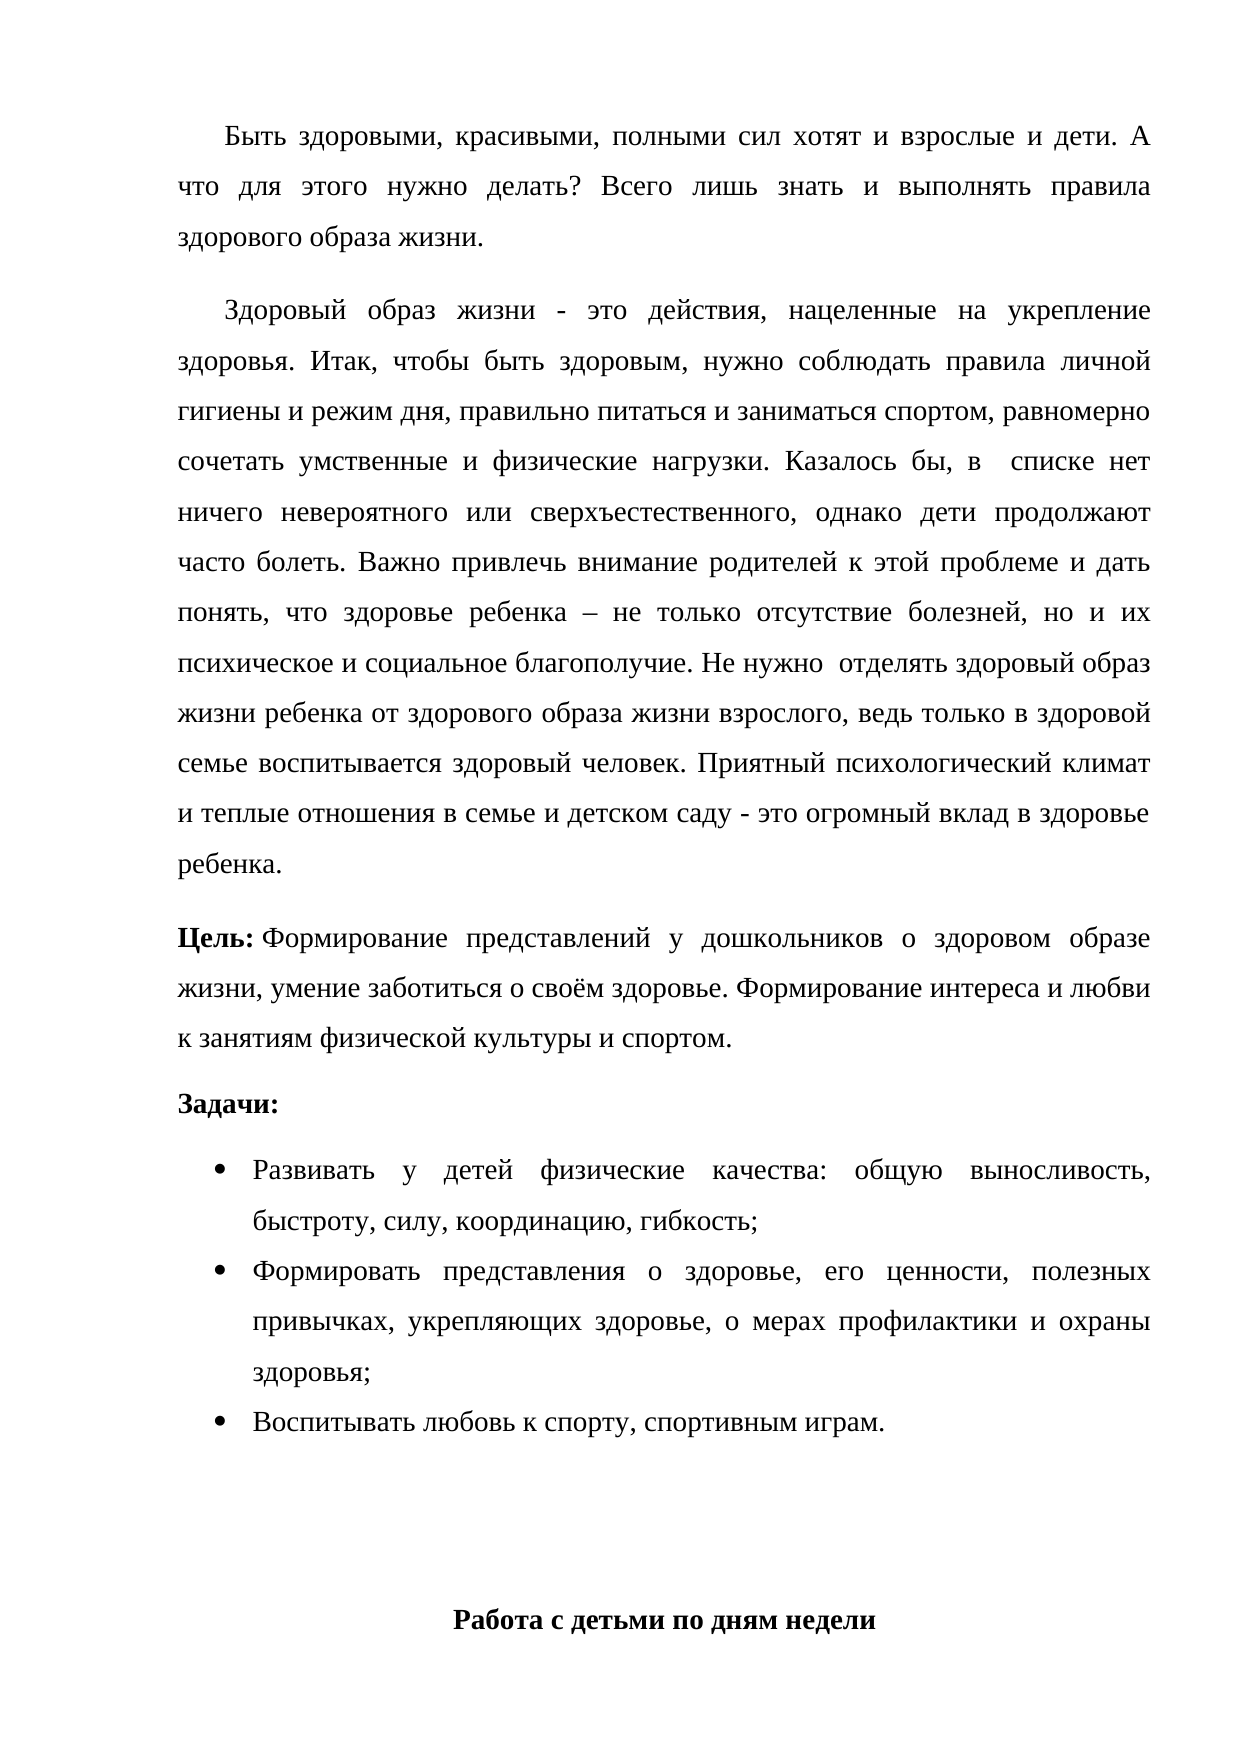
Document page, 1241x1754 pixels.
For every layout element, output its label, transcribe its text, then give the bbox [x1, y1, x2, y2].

text Задачи: [177, 1086, 1152, 1120]
text Работа с детьми по дням недели [177, 1602, 1152, 1635]
list Развивать у детей физические качества: общую выносливость, быстроту, силу, координацию, гибкость; [215, 1152, 1152, 1236]
text Быть здоровыми, красивыми, полными сил хотят и взрослые и дети. А что для этого нужно делать? Всего лишь знать и выполнять правила здорового образа жизни. [177, 118, 1152, 252]
text Здоровый образ жизни - это действия, нацеленные на укрепление здоровья. Итак, чтобы быть здоровым, нужно соблюдать правила личной гигиены и режим дня, правильно питаться и заниматься спортом, равномерно сочетать умственные и физические нагрузки. Казалось бы, в списке нет ничего невероятного или сверхъестественного, однако дети продолжают часто болеть. Важно привлечь внимание родителей к этой проблеме и дать понять, что здоровье ребенка – не только отсутствие болезней, но и их психическое и социальное благополучие. Не нужно отделять здоровый образ жизни ребенка от здорового образа жизни взрослого, ведь только в здоровой семье воспитывается здоровый человек. Приятный психологический климат и теплые отношения в семье и детском саду - это огромный вклад в здоровье ребенка. [177, 292, 1152, 879]
text Цель: Формирование представлений у дошкольников о здоровом образе жизни, умение заботиться о своём здоровье. Формирование интереса и любви к занятиям физической культуры и спортом. [177, 920, 1152, 1054]
list Формировать представления о здоровье, его ценности, полезных привычках, укрепляющих здоровье, о мерах профилактики и охраны здоровья; [215, 1253, 1152, 1387]
list Воспитывать любовь к спорту, спортивным играм. [215, 1404, 1152, 1438]
